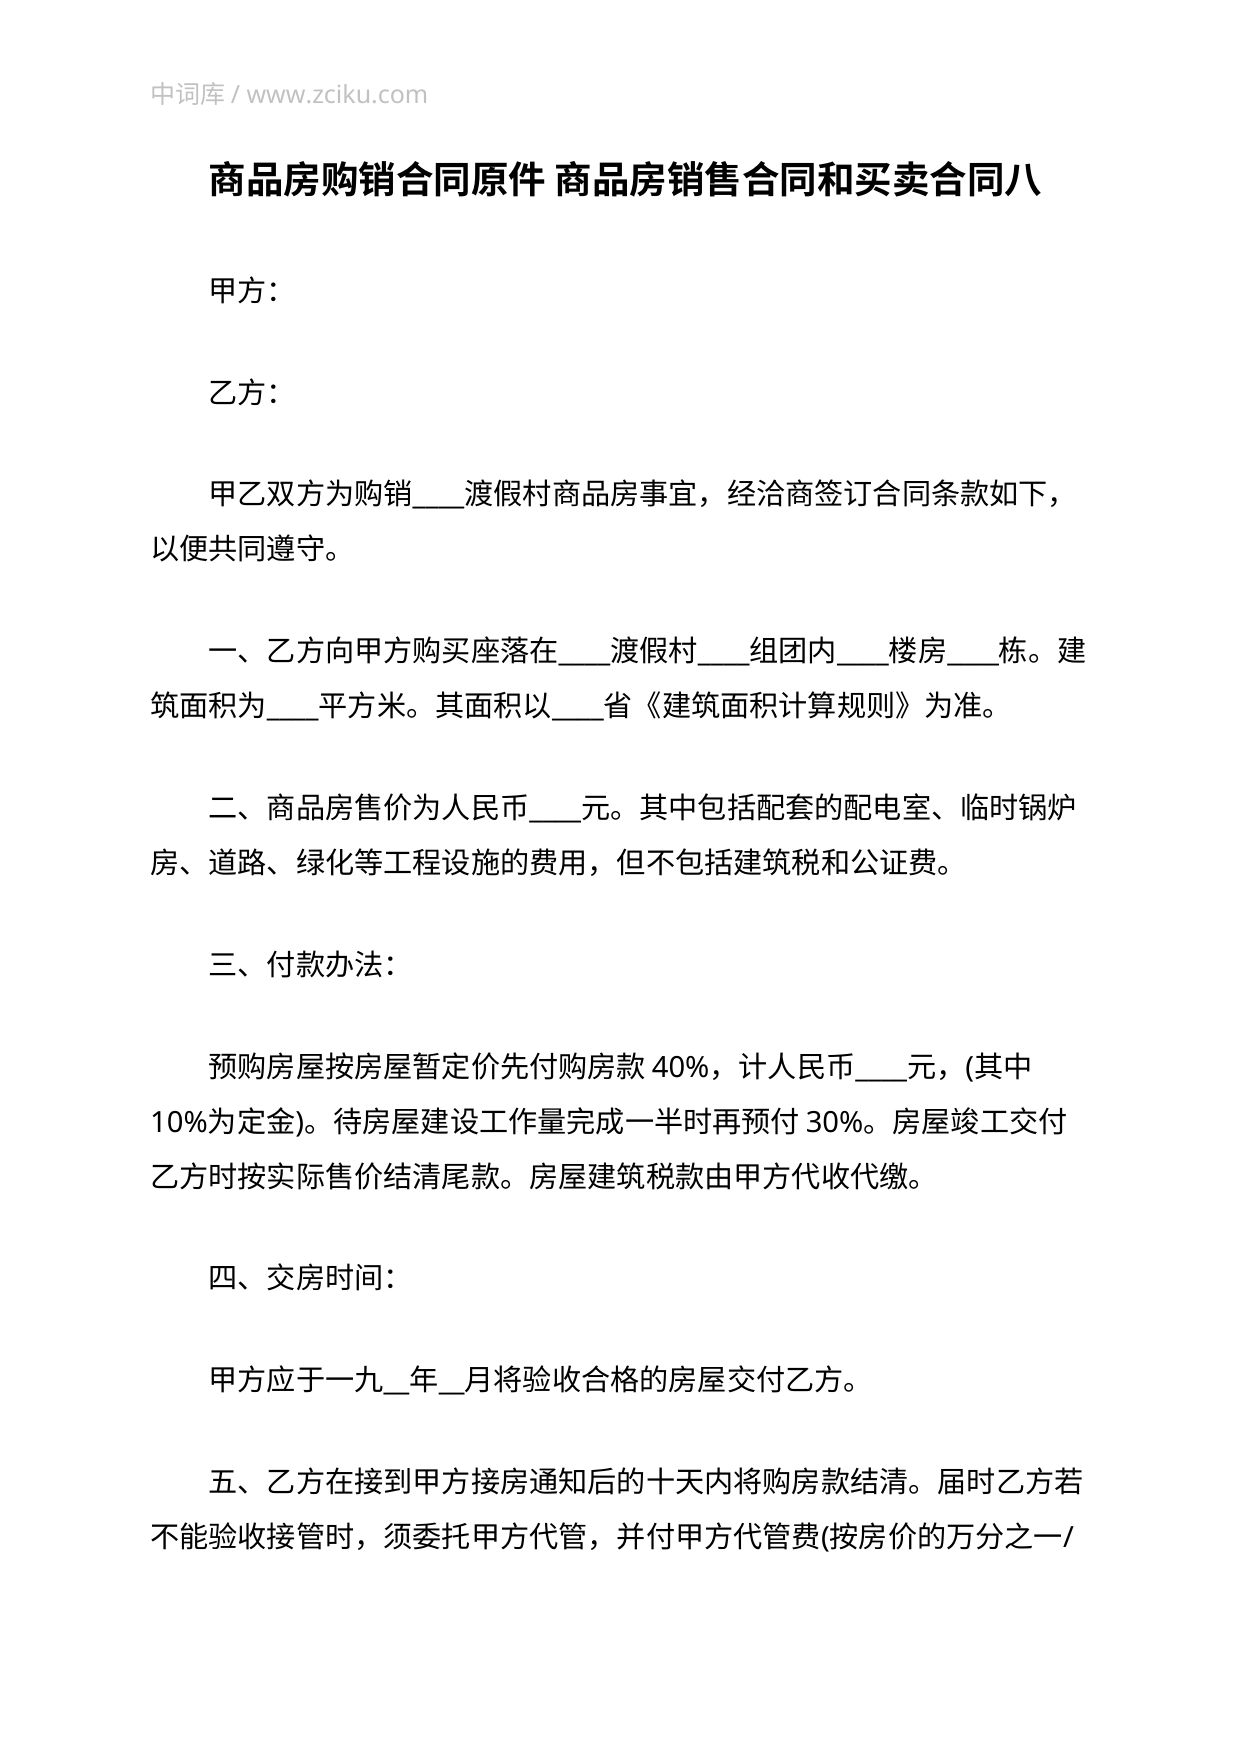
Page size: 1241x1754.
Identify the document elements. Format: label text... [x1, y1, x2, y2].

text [150, 1459, 1090, 1556]
text 四、交房时间： [150, 1255, 1090, 1297]
text 二、商品房售价为人民币____元。其中包括配套的配电室、临时锅炉房、道路、绿化等工程设施的费用，但不包括建筑税和公证费。 [150, 785, 1090, 882]
text 一、乙方向甲方购买座落在____渡假村____组团内____楼房____栋。建筑面积为____平方米。其面积以____省《建筑面积计算规则》为准。 [150, 628, 1090, 725]
text 甲方应于一九__年__月将验收合格的房屋交付乙方。 [150, 1357, 1090, 1399]
text 甲乙双方为购销____渡假村商品房事宜，经洽商签订合同条款如下，以便共同遵守。 [150, 471, 1090, 568]
text 甲方： [150, 267, 1090, 310]
text 商品房购销合同原件 商品房销售合同和买卖合同八 [150, 150, 1090, 204]
text 乙方： [150, 369, 1090, 411]
text 三、付款办法： [150, 941, 1090, 984]
text 预购房屋按房屋暂定价先付购房款40%，计人民币____元，(其中10%为定金)。待房屋建设工作量完成一半时再预付30%。房屋竣工交付乙方时按实际售价结清尾款。房屋建筑税款由甲方代收代缴。 [150, 1043, 1090, 1196]
